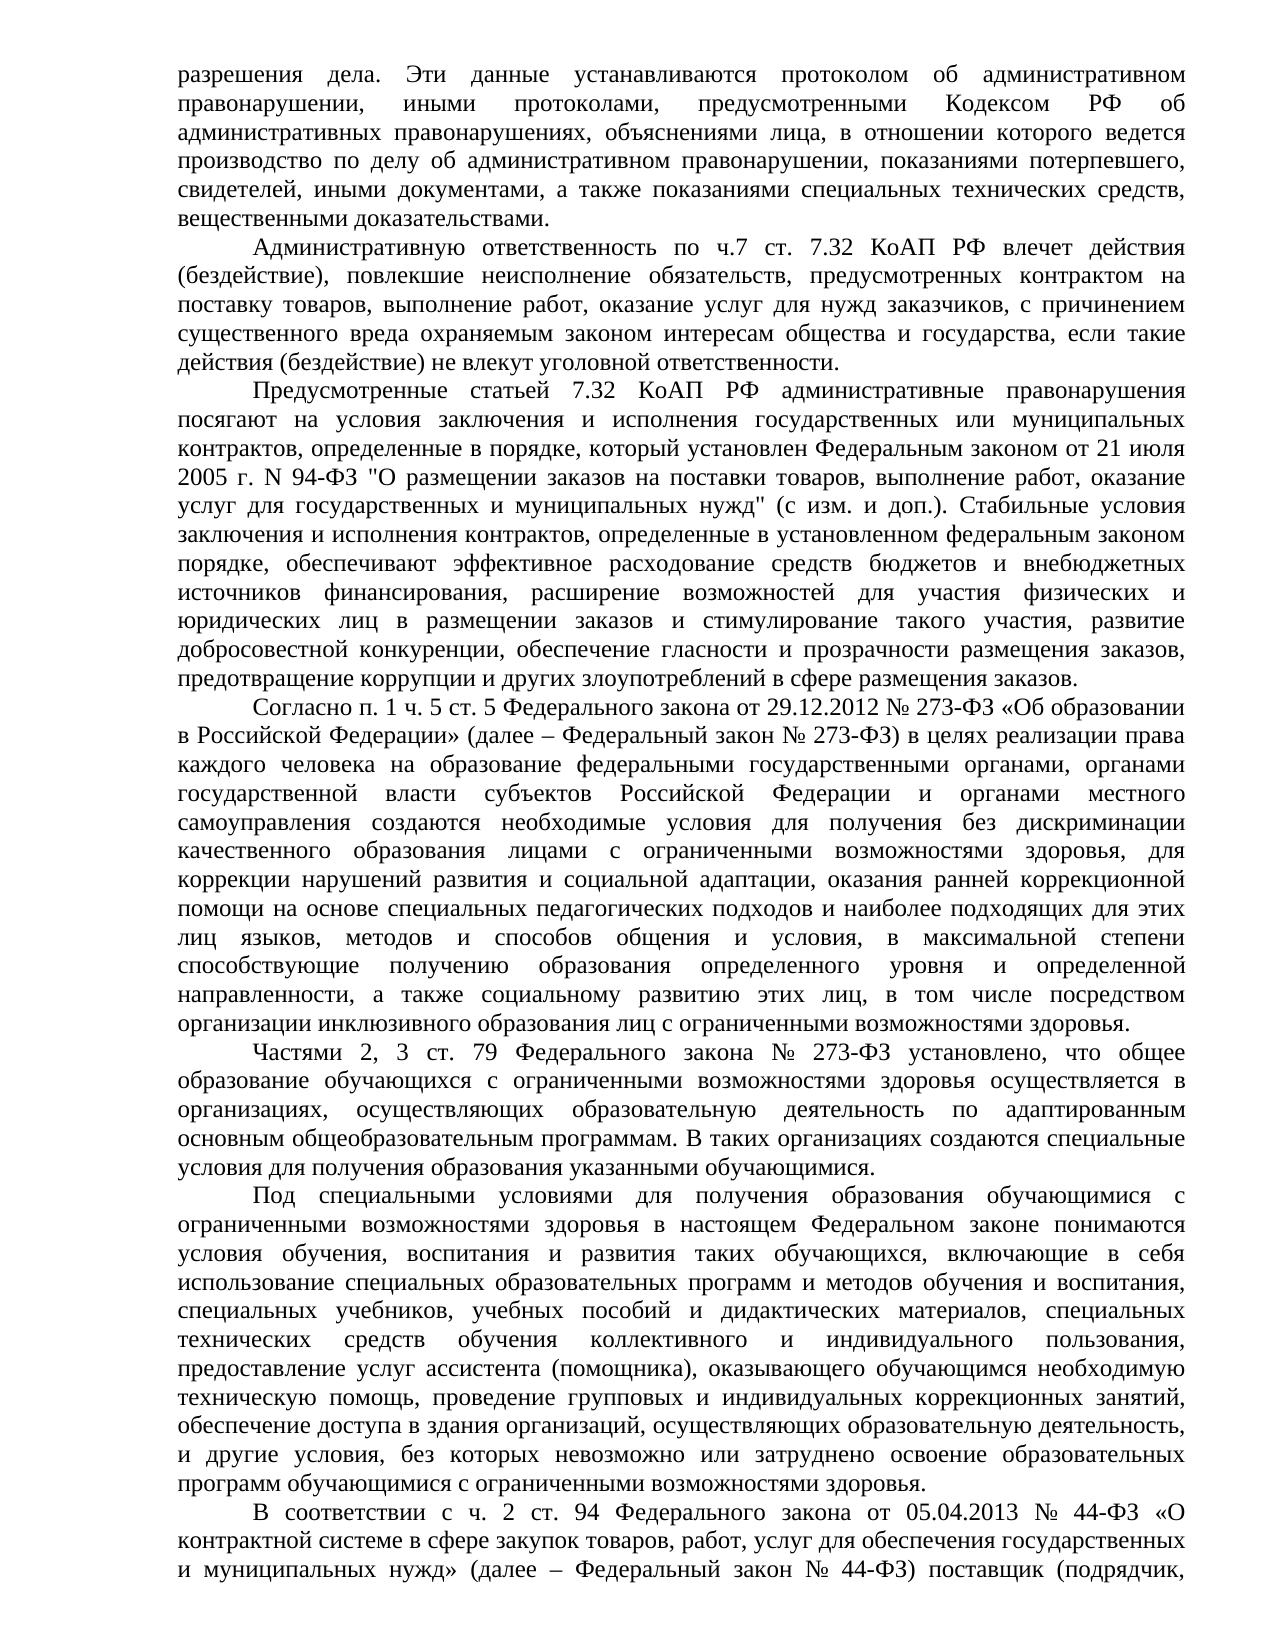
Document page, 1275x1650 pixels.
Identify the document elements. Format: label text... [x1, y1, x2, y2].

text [177, 59, 1186, 232]
text Административную ответственность по ч.7 ст. 7.32 КоАП РФ влечет действия (бездействие), повлекшие неисполнение обязательств, предусмотренных контрактом на поставку товаров, выполнение работ, оказание услуг для нужд заказчиков, с причинением существенного вреда охраняемым законом интересам общества и государства, если такие действия (бездействие) не влекут уголовной ответственности. [177, 232, 1186, 375]
text Согласно п. 1 ч. 5 ст. 5 Федерального закона от 29.12.2012 № 273-ФЗ «Об образовании в Российской Федерации» (далее – Федеральный закон № 273-ФЗ) в целях реализации права каждого человека на образование федеральными государственными органами, органами государственной власти субъектов Российской Федерации и органами местного самоуправления создаются необходимые условия для получения без дискриминации качественного образования лицами с ограниченными возможностями здоровья, для коррекции нарушений развития и социальной адаптации, оказания ранней коррекционной помощи на основе специальных педагогических подходов и наиболее подходящих для этих лиц языков, методов и способов общения и условия, в максимальной степени способствующие получению образования определенного уровня и определенной направленности, а также социальному развитию этих лиц, в том числе посредством организации инклюзивного образования лиц с ограниченными возможностями здоровья. [177, 692, 1186, 1037]
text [177, 1497, 1186, 1583]
text Под специальными условиями для получения образования обучающимися с ограниченными возможностями здоровья в настоящем Федеральном законе понимаются условия обучения, воспитания и развития таких обучающихся, включающие в себя использование специальных образовательных программ и методов обучения и воспитания, специальных учебников, учебных пособий и дидактических материалов, специальных технических средств обучения коллективного и индивидуального пользования, предоставление услуг ассистента (помощника), оказывающего обучающимся необходимую техническую помощь, проведение групповых и индивидуальных коррекционных занятий, обеспечение доступа в здания организаций, осуществляющих образовательную деятельность, и другие условия, без которых невозможно или затруднено освоение образовательных программ обучающимися с ограниченными возможностями здоровья. [177, 1180, 1186, 1497]
text Предусмотренные статьей 7.32 КоАП РФ административные правонарушения посягают на условия заключения и исполнения государственных или муниципальных контрактов, определенные в порядке, который установлен Федеральным законом от 21 июля 2005 г. N 94-ФЗ "О размещении заказов на поставки товаров, выполнение работ, оказание услуг для государственных и муниципальных нужд" (с изм. и доп.). Стабильные условия заключения и исполнения контрактов, определенные в установленном федеральным законом порядке, обеспечивают эффективное расходование средств бюджетов и внебюджетных источников финансирования, расширение возможностей для участия физических и юридических лиц в размещении заказов и стимулирование такого участия, развитие добросовестной конкуренции, обеспечение гласности и прозрачности размещения заказов, предотвращение коррупции и других злоупотреблений в сфере размещения заказов. [177, 375, 1186, 692]
text Частями 2, 3 ст. 79 Федерального закона № 273-ФЗ установлено, что общее образование обучающихся с ограниченными возможностями здоровья осуществляется в организациях, осуществляющих образовательную деятельность по адаптированным основным общеобразовательным программам. В таких организациях создаются специальные условия для получения образования указанными обучающимися. [177, 1037, 1186, 1180]
